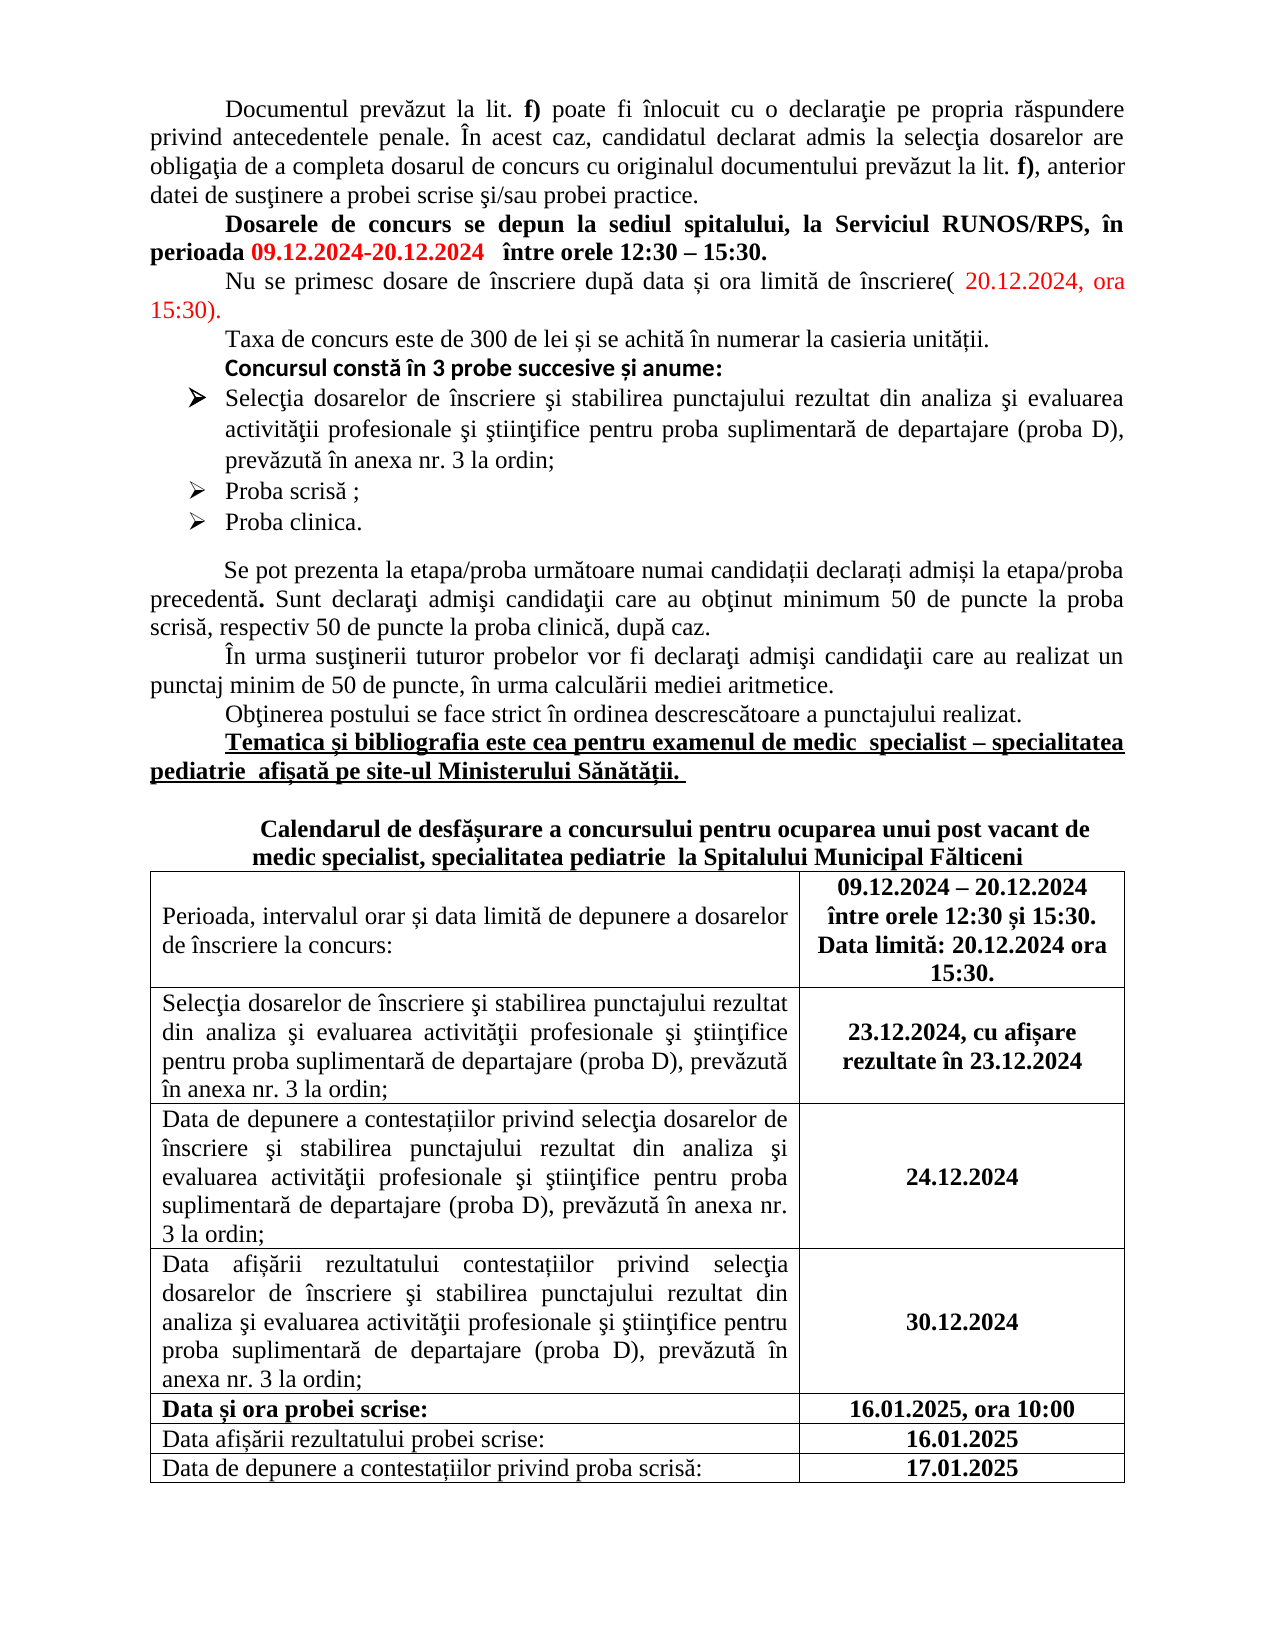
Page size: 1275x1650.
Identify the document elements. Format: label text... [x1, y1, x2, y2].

table_cell 23.12.2024, cu afișare rezultate în 23.12.2024 [800, 988, 1124, 1103]
list Calendarul de desfășurare a concursului pentru ocuparea unui post vacant de medic specialist, specialitatea pediatrie la Spitalului Municipal Fălticeni [150, 814, 1125, 871]
text Se pot prezenta la etapa/proba următoare numai candidații declarați admiși la etapa/proba precedentă. Sunt declaraţi admişi candidaţii care au obţinut minimum 50 de puncte la proba scrisă, respectiv 50 de puncte la proba clinică, după caz. [150, 555, 1125, 641]
table_cell Data și ora probei scrise: [151, 1394, 799, 1423]
text Obţinerea postului se face strict în ordinea descrescătoare a punctajului realizat. [150, 699, 1125, 727]
table_cell 16.01.2025, ora 10:00 [800, 1394, 1124, 1423]
list Nu se primesc dosare de înscriere după data și ora limită de înscriere( 20.12.2024, ora 15:30). [150, 266, 1125, 324]
table_cell Selecţia dosarelor de înscriere şi stabilirea punctajului rezultat din analiza şi evaluarea activităţii profesionale şi ştiinţifice pentru proba suplimentară de departajare (proba D), prevăzută în anexa nr. 3 la ordin; [151, 988, 799, 1103]
table_cell 16.01.2025 [800, 1424, 1124, 1452]
list Selecţia dosarelor de înscriere şi stabilirea punctajului rezultat din analiza şi evaluarea activităţii profesionale şi ştiinţifice pentru proba suplimentară de departajare (proba D), prevăzută în anexa nr. 3 la ordin; [187, 383, 1125, 474]
text În urma susţinerii tuturor probelor vor fi declaraţi admişi candidaţii care au realizat un punctaj minim de 50 de puncte, în urma calculării mediei aritmetice. [150, 641, 1125, 699]
table_cell Data afișării rezultatului probei scrise: [151, 1424, 799, 1452]
table_cell Data afișării rezultatului contestațiilor privind selecţia dosarelor de înscriere şi stabilirea punctajului rezultat din analiza şi evaluarea activităţii profesionale şi ştiinţifice pentru proba suplimentară de departajare (proba D), prevăzută în anexa nr. 3 la ordin; [151, 1249, 799, 1393]
table_cell 17.01.2025 [800, 1454, 1124, 1482]
table_header Perioada, intervalul orar și data limită de depunere a dosarelor de înscriere la concurs: [151, 872, 799, 987]
table_cell 30.12.2024 [800, 1249, 1124, 1393]
text Concursul constă în 3 probe succesive și anume: [150, 352, 1125, 383]
table_cell Data de depunere a contestațiilor privind selecţia dosarelor de înscriere şi stabilirea punctajului rezultat din analiza şi evaluarea activităţii profesionale şi ştiinţifice pentru proba suplimentară de departajare (proba D), prevăzută în anexa nr. 3 la ordin; [151, 1104, 799, 1248]
list Dosarele de concurs se depun la sediul spitalului, la Serviciul RUNOS/RPS, în perioada 09.12.2024-20.12.2024 între orele 12:30 – 15:30. [150, 209, 1125, 266]
table_cell Data de depunere a contestațiilor privind proba scrisă: [151, 1454, 799, 1482]
table_header 09.12.2024 – 20.12.2024 între orele 12:30 și 15:30. Data limită: 20.12.2024 ora 15:30. [800, 872, 1124, 987]
list Taxa de concurs este de 300 de lei și se achită în numerar la casieria unității. [150, 324, 1125, 352]
table_cell 24.12.2024 [800, 1104, 1124, 1248]
list Proba scrisă ; [187, 476, 1125, 505]
list Proba clinica. [187, 507, 1125, 536]
text Documentul prevăzut la lit. f) poate fi înlocuit cu o declaraţie pe propria răspundere privind antecedentele penale. În acest caz, candidatul declarat admis la selecţia dosarelor are obligaţia de a completa dosarul de concurs cu originalul documentului prevăzut la lit. f), anterior datei de susţinere a probei scrise şi/sau probei practice. [150, 94, 1125, 209]
text Tematica și bibliografia este cea pentru examenul de medic specialist – specialitatea pediatrie afișată pe site-ul Ministerului Sănătății. [150, 727, 1125, 785]
